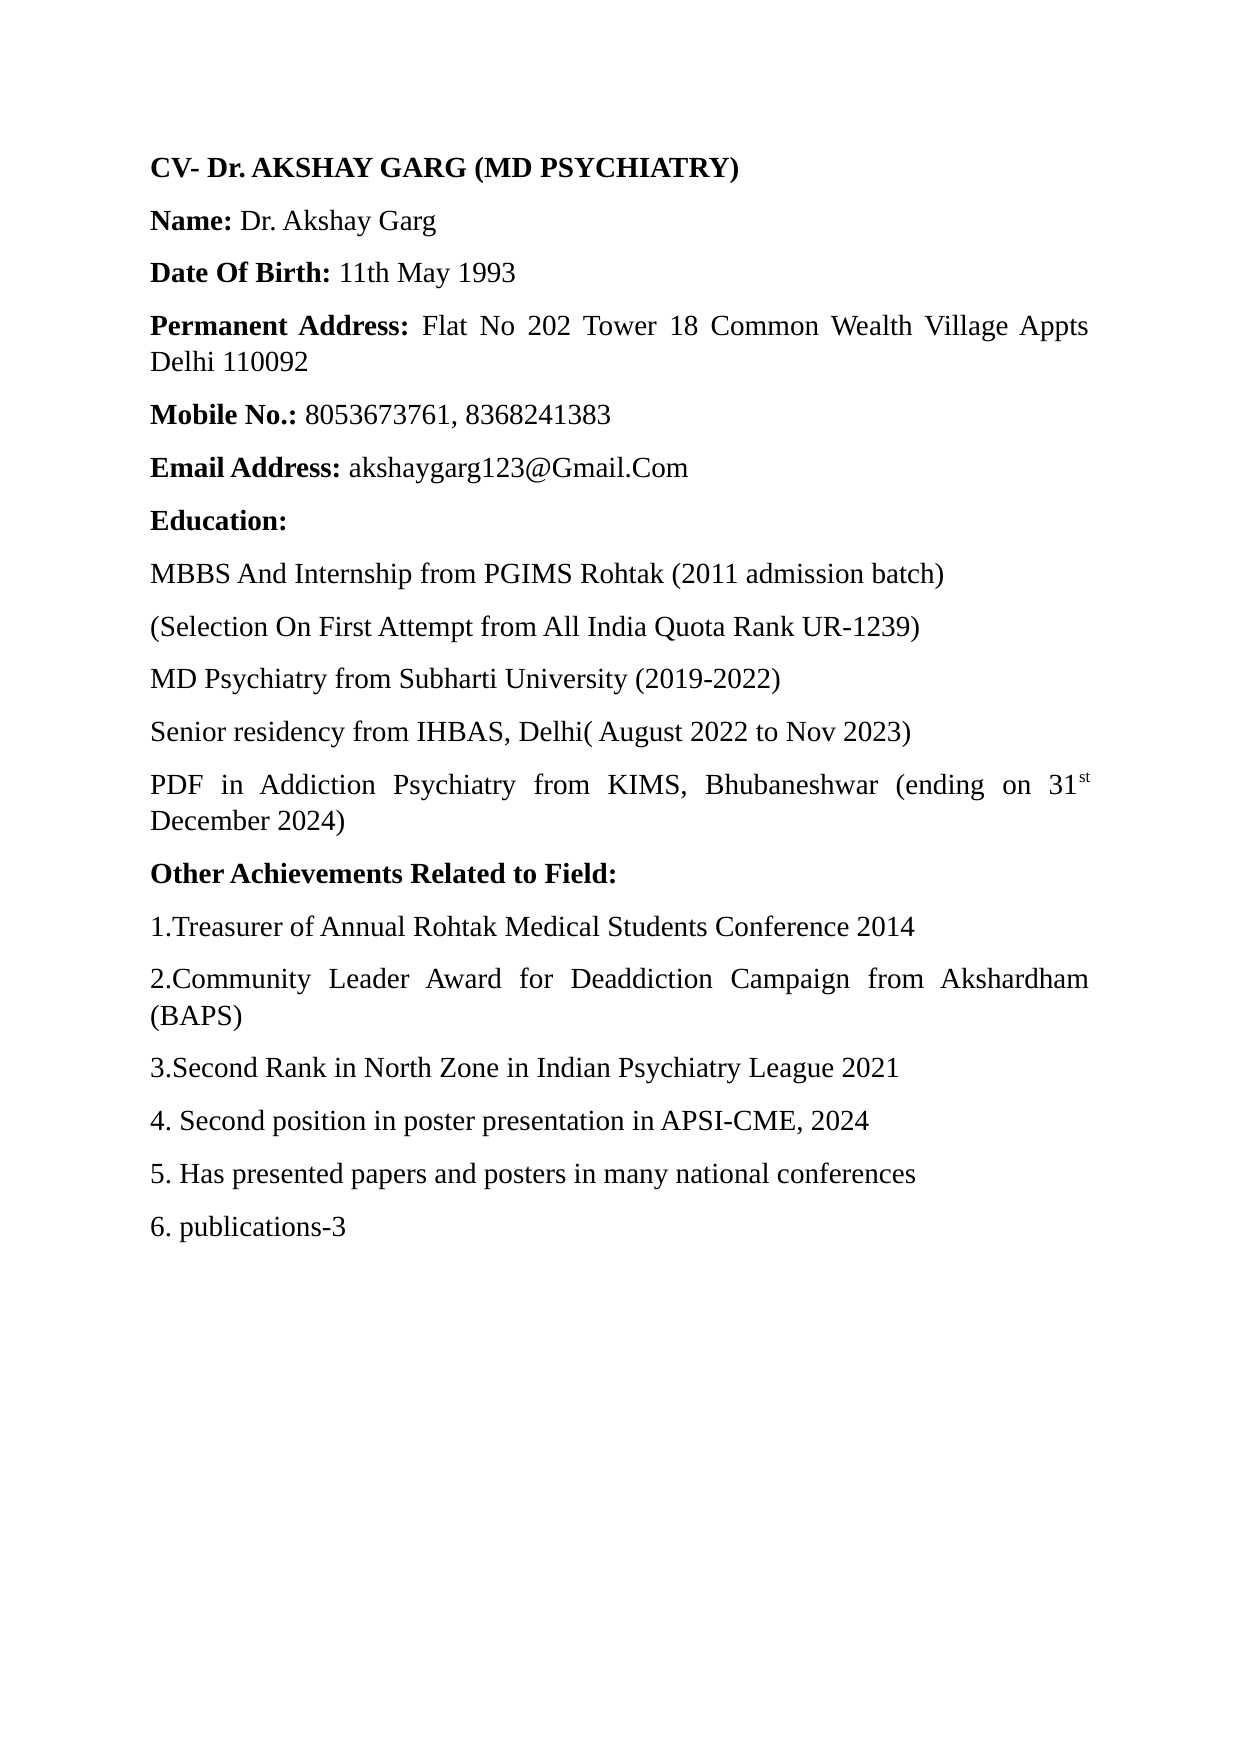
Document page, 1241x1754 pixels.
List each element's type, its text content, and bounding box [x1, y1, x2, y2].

text Mobile No.: 8053673761, 8368241383 [150, 397, 1090, 431]
text 2.Community Leader Award for Deaddiction Campaign from Akshardham (BAPS) [150, 962, 1090, 1031]
text Email Address: akshaygarg123@Gmail.Com [150, 450, 1090, 484]
text (Selection On First Attempt from All India Quota Rank UR-1239) [150, 609, 1090, 642]
text PDF in Addiction Psychiatry from KIMS, Bhubaneshwar (ending on 31st December 2024) [150, 767, 1090, 837]
text MBBS And Internship from PGIMS Rohtak (2011 admission batch) [150, 556, 1090, 589]
text Date Of Birth: 11th May 1993 [150, 256, 1090, 289]
text 3.Second Rank in North Zone in Indian Psychiatry League 2021 [150, 1051, 1090, 1084]
text 1.Treasurer of Annual Rohtak Medical Students Conference 2014 [150, 909, 1090, 942]
text 5. Has presented papers and posters in many national conferences [150, 1156, 1090, 1190]
text MD Psychiatry from Subharti University (2019-2022) [150, 661, 1090, 695]
text Other Achievements Related to Field: [150, 856, 1090, 889]
text Permanent Address: Flat No 202 Tower 18 Common Wealth Village Appts Delhi 110092 [150, 308, 1090, 378]
text Education: [150, 503, 1090, 537]
text CV- Dr. AKSHAY GARG (MD PSYCHIATRY) [150, 150, 1090, 183]
text 4. Second position in poster presentation in APSI-CME, 2024 [150, 1103, 1090, 1137]
text 6. publications-3 [150, 1209, 1090, 1243]
text Name: Dr. Akshay Garg [150, 203, 1090, 236]
text Senior residency from IHBAS, Delhi( August 2022 to Nov 2023) [150, 714, 1090, 748]
